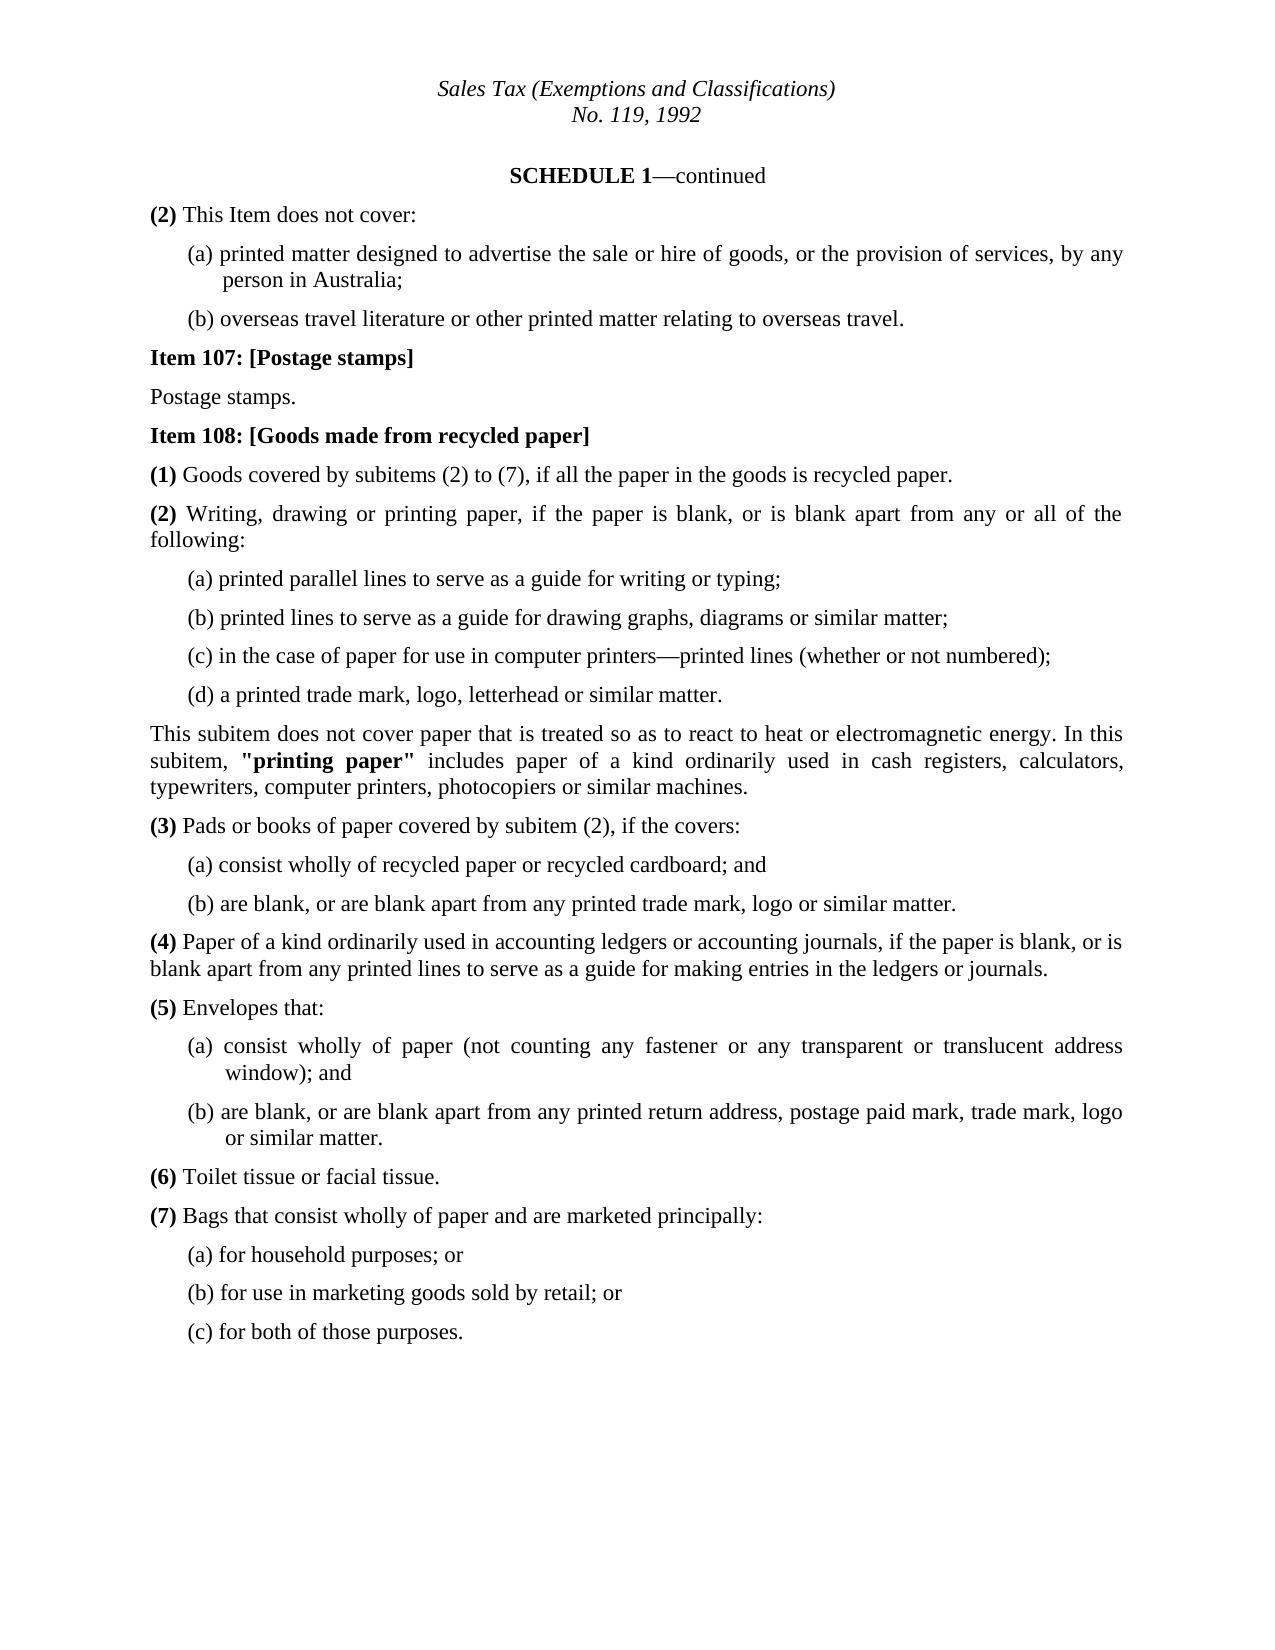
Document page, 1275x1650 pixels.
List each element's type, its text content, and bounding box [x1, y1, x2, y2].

text Item 108: [Goods made from recycled paper] [150, 422, 1125, 448]
text (d) a printed trade mark, logo, letterhead or similar matter. [150, 681, 1125, 708]
text (b) overseas travel literature or other printed matter relating to overseas travel. [187, 305, 1125, 332]
text (1) Goods covered by subitems (2) to (7), if all the paper in the goods is recycled paper. [150, 461, 1125, 487]
text (a) printed parallel lines to serve as a guide for writing or typing; [150, 565, 1125, 591]
text Item 107: [Postage stamps] [150, 344, 1125, 371]
text (4) Paper of a kind ordinarily used in accounting ledgers or accounting journals, if the paper is blank, or is blank apart from any printed lines to serve as a guide for making entries in the ledgers or journals. [150, 928, 1125, 981]
text Postage stamps. [150, 383, 1125, 409]
text (b) are blank, or are blank apart from any printed trade mark, logo or similar matter. [150, 889, 1125, 916]
text (2) This Item does not cover: [150, 201, 1125, 228]
text (2) Writing, drawing or printing paper, if the paper is blank, or is blank apart from any or all of the following: [150, 500, 1125, 552]
text (a) consist wholly of paper (not counting any fastener or any transparent or translucent address window); and [187, 1032, 1125, 1085]
text (c) in the case of paper for use in computer printers—printed lines (whether or not numbered); [150, 643, 1125, 669]
text (b) for use in marketing goods sold by retail; or [187, 1279, 1125, 1306]
text (6) Toilet tissue or facial tissue. [150, 1163, 1125, 1189]
text (c) for both of those purposes. [187, 1318, 1125, 1345]
text (5) Envelopes that: [150, 994, 1125, 1020]
text (b) printed lines to serve as a guide for drawing graphs, diagrams or similar matter; [150, 604, 1125, 630]
text (a) consist wholly of recycled paper or recycled cardboard; and [150, 851, 1125, 877]
text This subitem does not cover paper that is treated so as to react to heat or electromagnetic energy. In this subitem, "printing paper" includes paper of a kind ordinarily used in cash registers, calculators, typewriters, computer printers, photocopiers or similar machines. [150, 720, 1125, 799]
text (a) printed matter designed to advertise the sale or hire of goods, or the provision of services, by any person in Australia; [187, 240, 1125, 293]
text (7) Bags that consist wholly of paper and are marketed principally: [150, 1202, 1125, 1228]
text (b) are blank, or are blank apart from any printed return address, postage paid mark, trade mark, logo or similar matter. [187, 1098, 1125, 1150]
text SCHEDULE 1—continued [150, 162, 1125, 189]
text (3) Pads or books of paper covered by subitem (2), if the covers: [150, 812, 1125, 838]
text (a) for household purposes; or [187, 1241, 1125, 1267]
